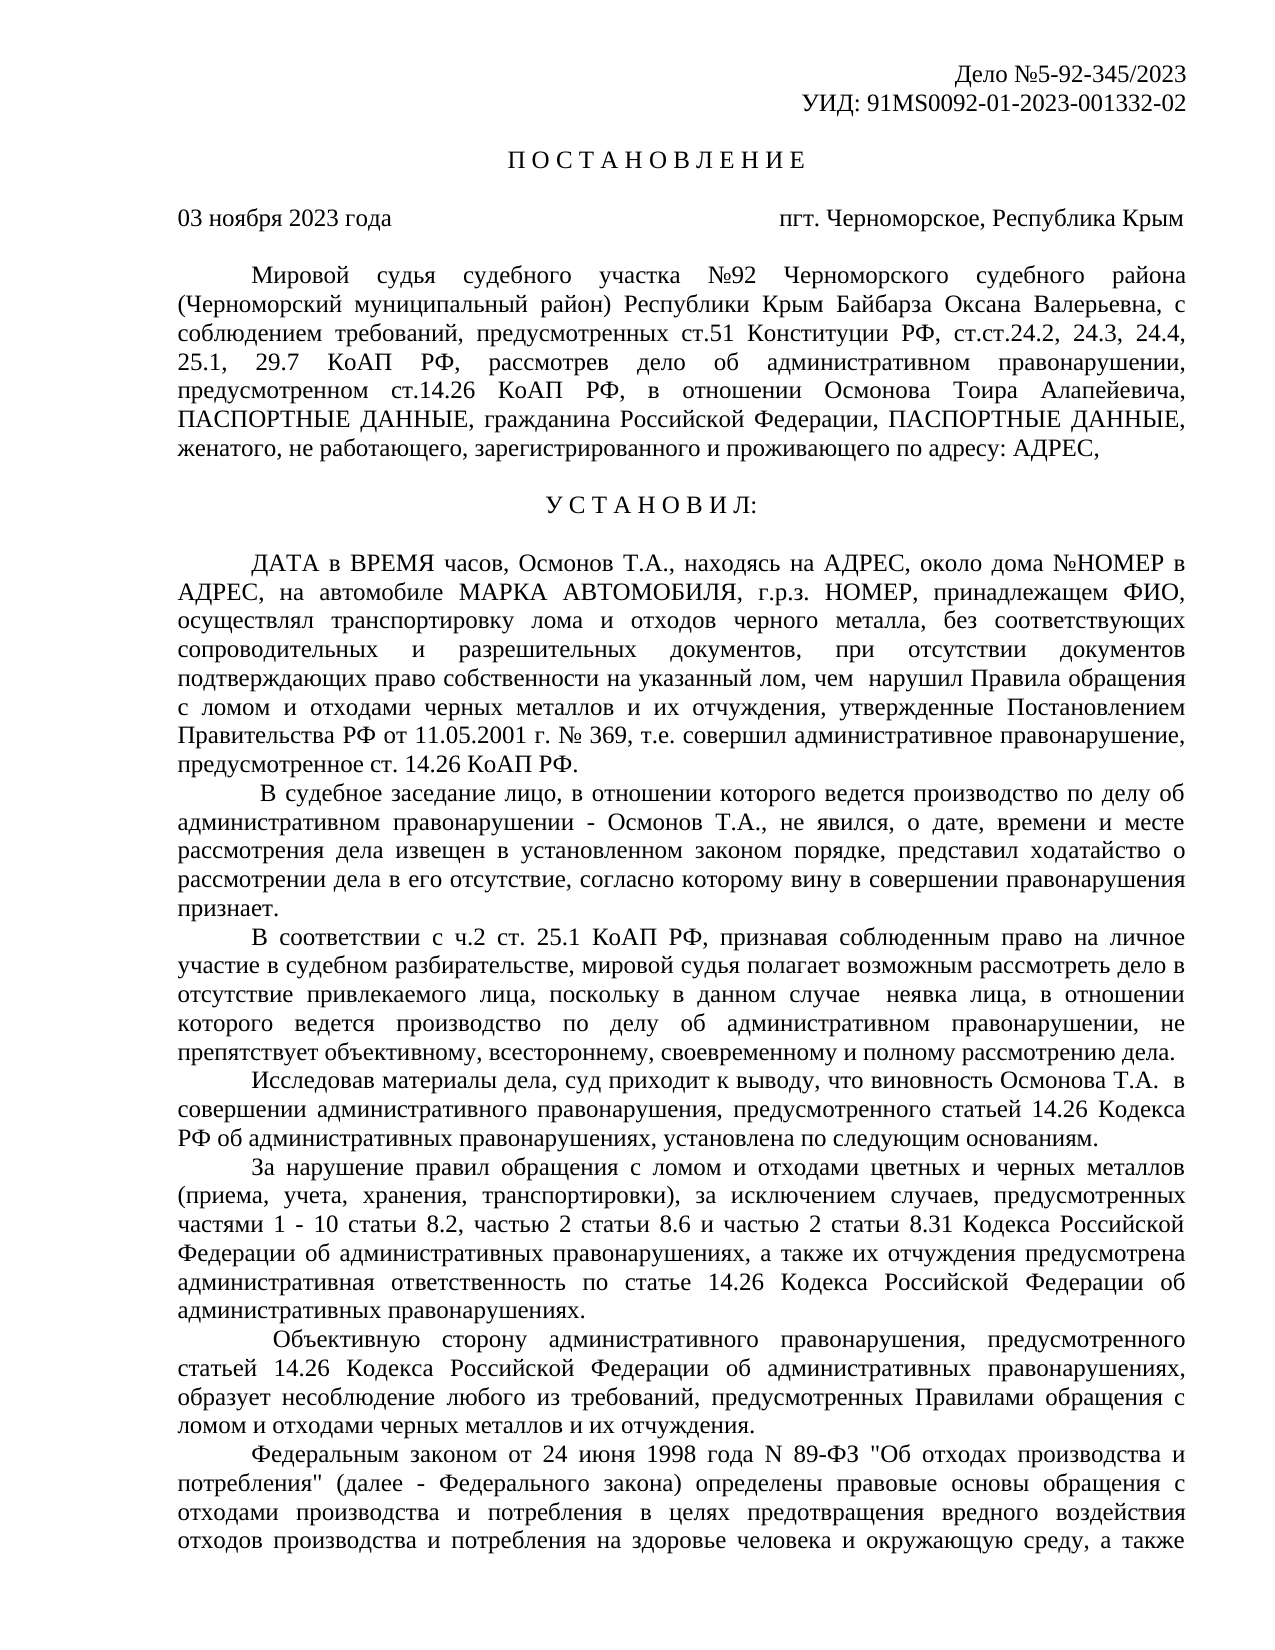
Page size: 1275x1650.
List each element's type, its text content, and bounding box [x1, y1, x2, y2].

text УИД: 91МS0092-01-2023-001332-02 [177, 88, 1186, 117]
text 03 ноября 2023 года пгт. Черноморское, Республика Крым [177, 203, 1186, 232]
text Исследовав материалы дела, суд приходит к выводу, что виновность Осмонова Т.А. в совершении административного правонарушения, предусмотренного статьей 14.26 Кодекса РФ об административных правонарушениях, установлена по следующим основаниям. [177, 1065, 1186, 1152]
text Дело №5-92-345/2023 [177, 59, 1186, 88]
text Мировой судья судебного участка №92 Черноморского судебного района (Черноморский муниципальный район) Республики Крым Байбарза Оксана Валерьевна, с соблюдением требований, предусмотренных ст.51 Конституции РФ, ст.ст.24.2, 24.3, 24.4, 25.1, 29.7 КоАП РФ, рассмотрев дело об административном правонарушении, предусмотренном ст.14.26 КоАП РФ, в отношении Осмонова Тоира Алапейевича, ПАСПОРТНЫЕ ДАННЫЕ, гражданина Российской Федерации, ПАСПОРТНЫЕ ДАННЫЕ, женатого, не работающего, зарегистрированного и проживающего по адресу: АДРЕС, [177, 260, 1186, 462]
text Объективную сторону административного правонарушения, предусмотренного статьей 14.26 Кодекса Российской Федерации об административных правонарушениях, образует несоблюдение любого из требований, предусмотренных Правилами обращения с ломом и отходами черных металлов и их отчуждения. [177, 1324, 1186, 1439]
text В судебное заседание лицо, в отношении которого ведется производство по делу об административном правонарушении - Осмонов Т.А., не явился, о дате, времени и месте рассмотрения дела извещен в установленном законом порядке, представил ходатайство о рассмотрении дела в его отсутствие, согласно которому вину в совершении правонарушения признает. [177, 778, 1186, 922]
text У С Т А Н О В И Л: [177, 490, 1186, 519]
text За нарушение правил обращения с ломом и отходами цветных и черных металлов (приема, учета, хранения, транспортировки), за исключением случаев, предусмотренных частями 1 - 10 статьи 8.2, частью 2 статьи 8.6 и частью 2 статьи 8.31 Кодекса Российской Федерации об административных правонарушениях, а также их отчуждения предусмотрена административная ответственность по статье 14.26 Кодекса Российской Федерации об административных правонарушениях. [177, 1152, 1186, 1324]
text П О С Т А Н О В Л Е Н И Е [177, 145, 1186, 174]
text В соответствии с ч.2 ст. 25.1 КоАП РФ, признавая соблюденным право на личное участие в судебном разбирательстве, мировой судья полагает возможным рассмотреть дело в отсутствие привлекаемого лица, поскольку в данном случае неявка лица, в отношении которого ведется производство по делу об административном правонарушении, не препятствует объективному, всестороннему, своевременному и полному рассмотрению дела. [177, 922, 1186, 1065]
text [177, 1439, 1186, 1554]
text ДАТА в ВРЕМЯ часов, Осмонов Т.А., находясь на АДРЕС, около дома №НОМЕР в АДРЕС, на автомобиле МАРКА АВТОМОБИЛЯ, г.р.з. НОМЕР, принадлежащем ФИО, осуществлял транспортировку лома и отходов черного металла, без соответствующих сопроводительных и разрешительных документов, при отсутствии документов подтверждающих право собственности на указанный лом, чем нарушил Правила обращения с ломом и отходами черных металлов и их отчуждения, утвержденные Постановлением Правительства РФ от 11.05.2001 г. № 369, т.е. совершил административное правонарушение, предусмотренное ст. 14.26 КоАП РФ. [177, 548, 1186, 778]
